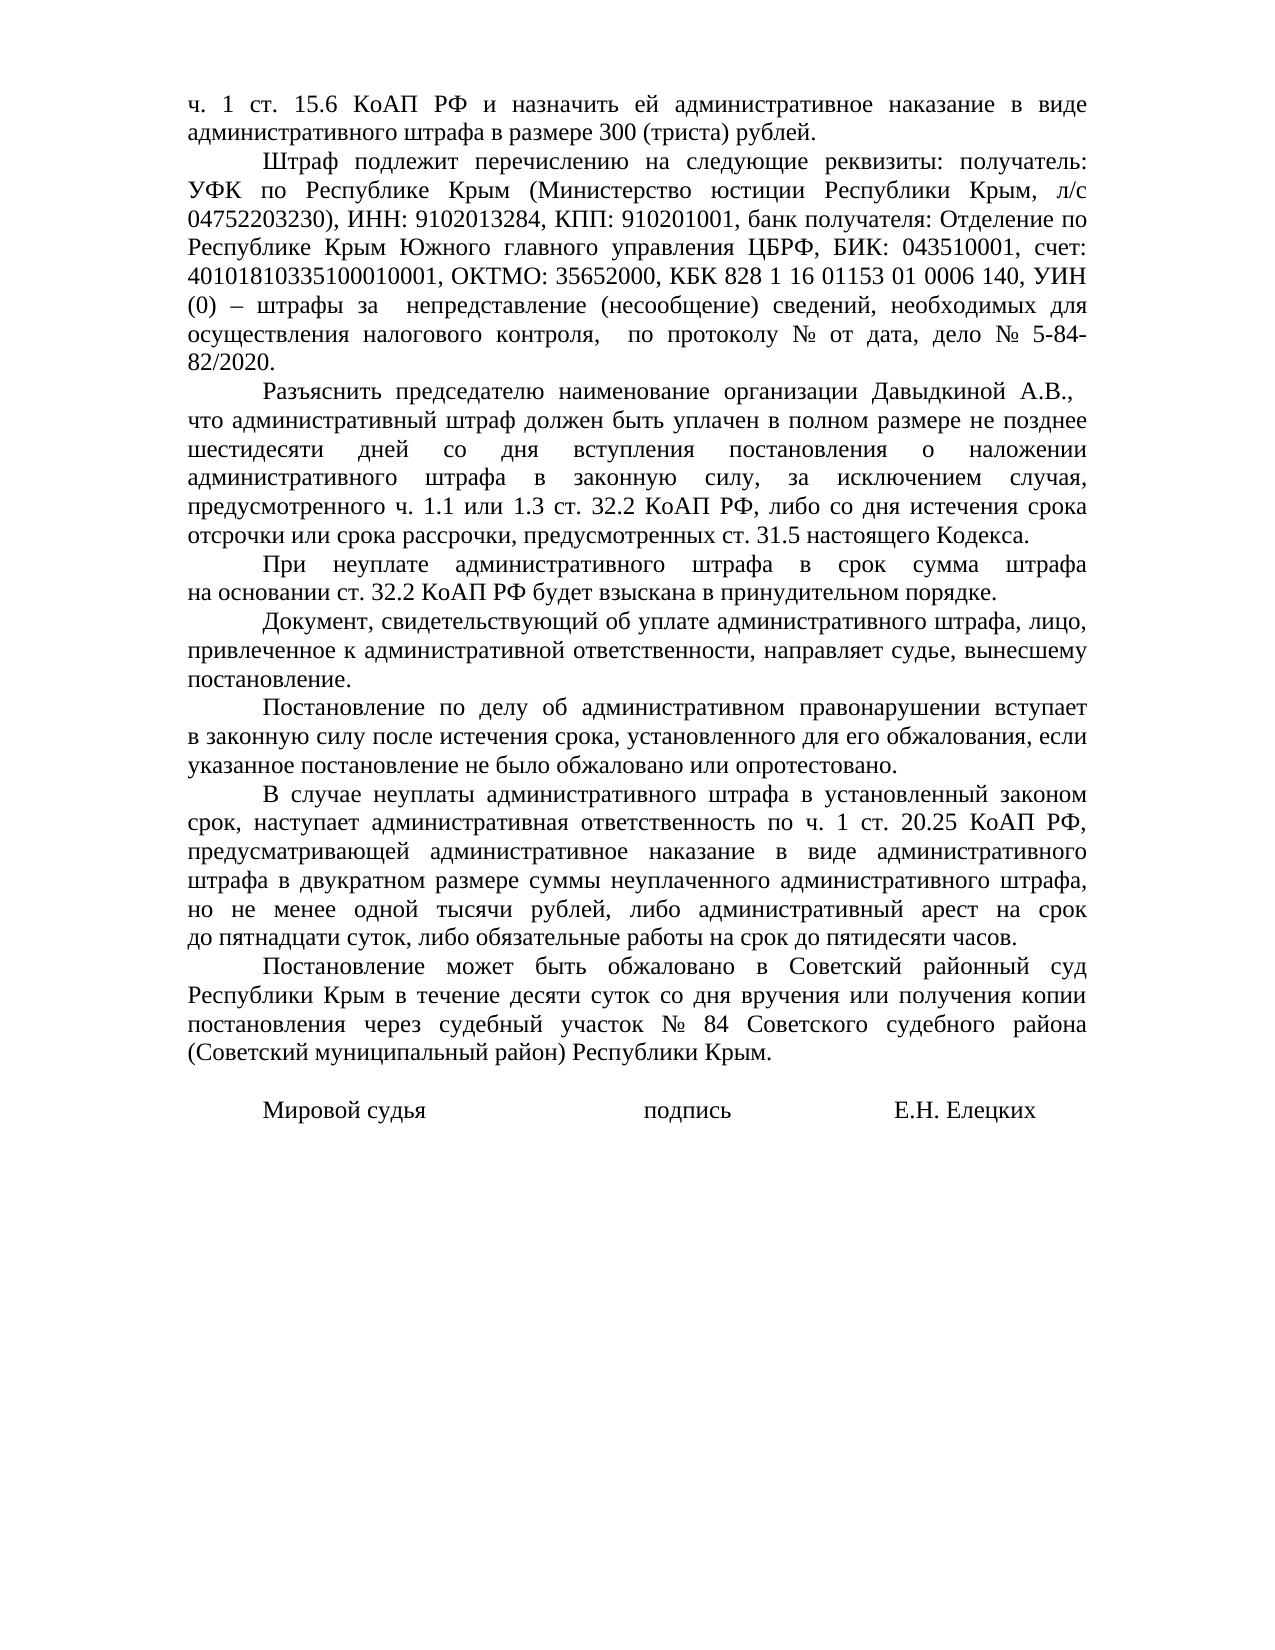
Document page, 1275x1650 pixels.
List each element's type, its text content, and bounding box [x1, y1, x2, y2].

text Постановление по делу об административном правонарушении вступает в законную силу после истечения срока, установленного для его обжалования, если указанное постановление не было обжаловано или опротестовано. [187, 692, 1088, 779]
text Мировой судья подпись Е.Н. Елецких [187, 1095, 1088, 1124]
text При неуплате административного штрафа в срок сумма штрафа на основании ст. 32.2 КоАП РФ будет взыскана в принудительном порядке. [187, 549, 1088, 606]
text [187, 89, 1088, 146]
text Разъяснить председателю наименование организации Давыдкиной А.В., что административный штраф должен быть уплачен в полном размере не позднее шестидесяти дней со дня вступления постановления о наложении административного штрафа в законную силу, за исключением случая, предусмотренного ч. 1.1 или 1.3 ст. 32.2 КоАП РФ, либо со дня истечения срока отсрочки или срока рассрочки, предусмотренных ст. 31.5 настоящего Кодекса. [187, 376, 1088, 549]
text Документ, свидетельствующий об уплате административного штрафа, лицо, привлеченное к административной ответственности, направляет судье, вынесшему постановление. [187, 606, 1088, 692]
text В случае неуплаты административного штрафа в установленный законом срок, наступает административная ответственность по ч. 1 ст. 20.25 КоАП РФ, предусматривающей административное наказание в виде административного штрафа в двукратном размере суммы неуплаченного административного штрафа, но не менее одной тысячи рублей, либо административный арест на срок до пятнадцати суток, либо обязательные работы на срок до пятидесяти часов. [187, 779, 1088, 951]
text Штраф подлежит перечислению на следующие реквизиты: получатель: УФК по Республике Крым (Министерство юстиции Республики Крым, л/с 04752203230), ИНН: 9102013284, КПП: 910201001, банк получателя: Отделение по Республике Крым Южного главного управления ЦБРФ, БИК: 043510001, счет: 40101810335100010001, ОКТМО: 35652000, КБК 828 1 16 01153 01 0006 140, УИН (0) – штрафы за непредставление (несообщение) сведений, необходимых для осуществления налогового контроля, по протоколу № от дата, дело № 5-84-82/2020. [187, 146, 1088, 376]
text Постановление может быть обжаловано в Советский районный суд Республики Крым в течение десяти суток со дня вручения или получения копии постановления через судебный участок № 84 Советского судебного района (Советский муниципальный район) Республики Крым. [187, 951, 1088, 1066]
